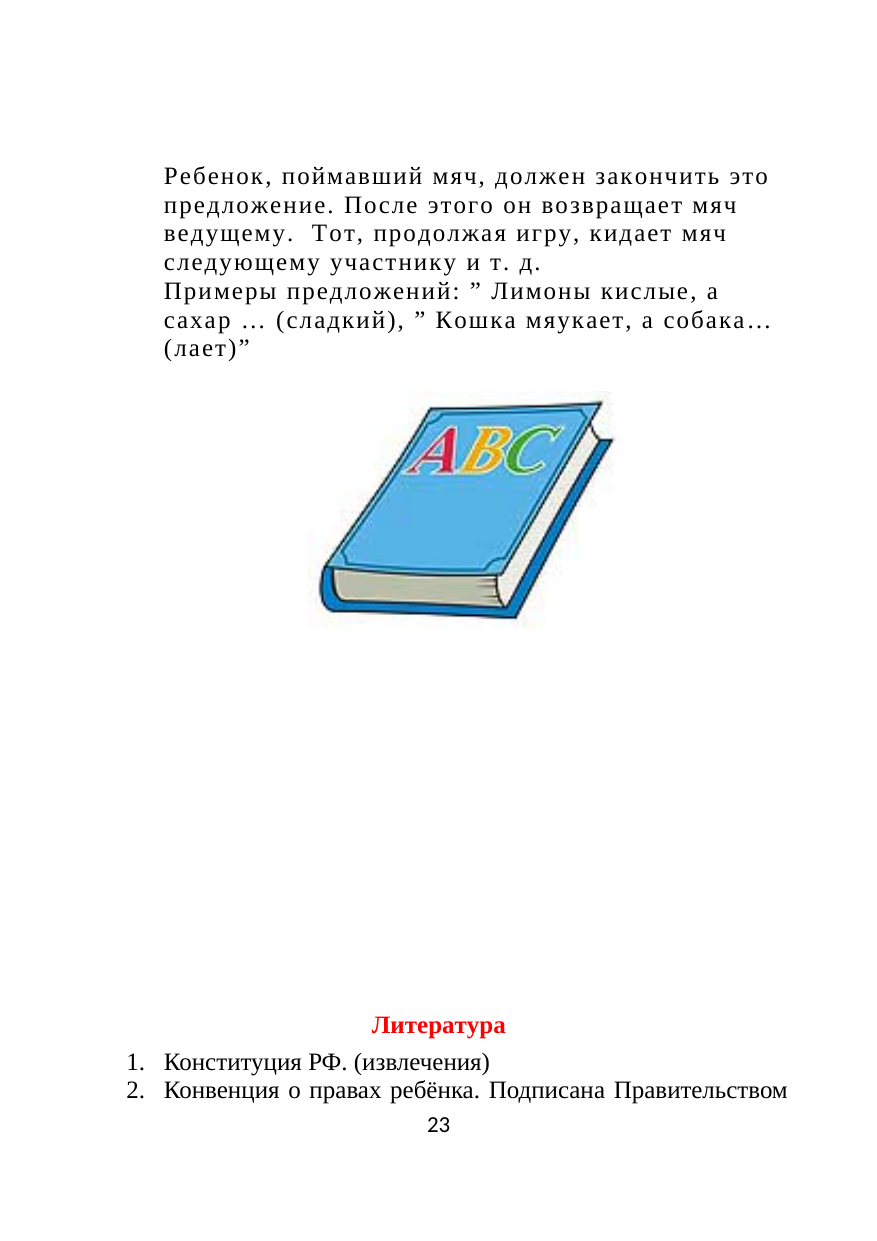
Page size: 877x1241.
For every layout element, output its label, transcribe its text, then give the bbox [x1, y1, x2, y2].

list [126, 1075, 788, 1104]
text Литература [89, 1010, 788, 1039]
text Ребенок, поймавший мяч, должен закончить это предложение. После этого он возвращает мяч ведущему. Тот, продолжая игру, кидает мяч следующему участнику и т. д. [164, 161, 788, 276]
list Конституция РФ. (извлечения) [126, 1047, 788, 1075]
picture [307, 391, 626, 634]
text Примеры предложений: ” Лимоны кислые, а сахар … (сладкий), ” Кошка мяукает, а собака… (лает)” [164, 276, 788, 362]
